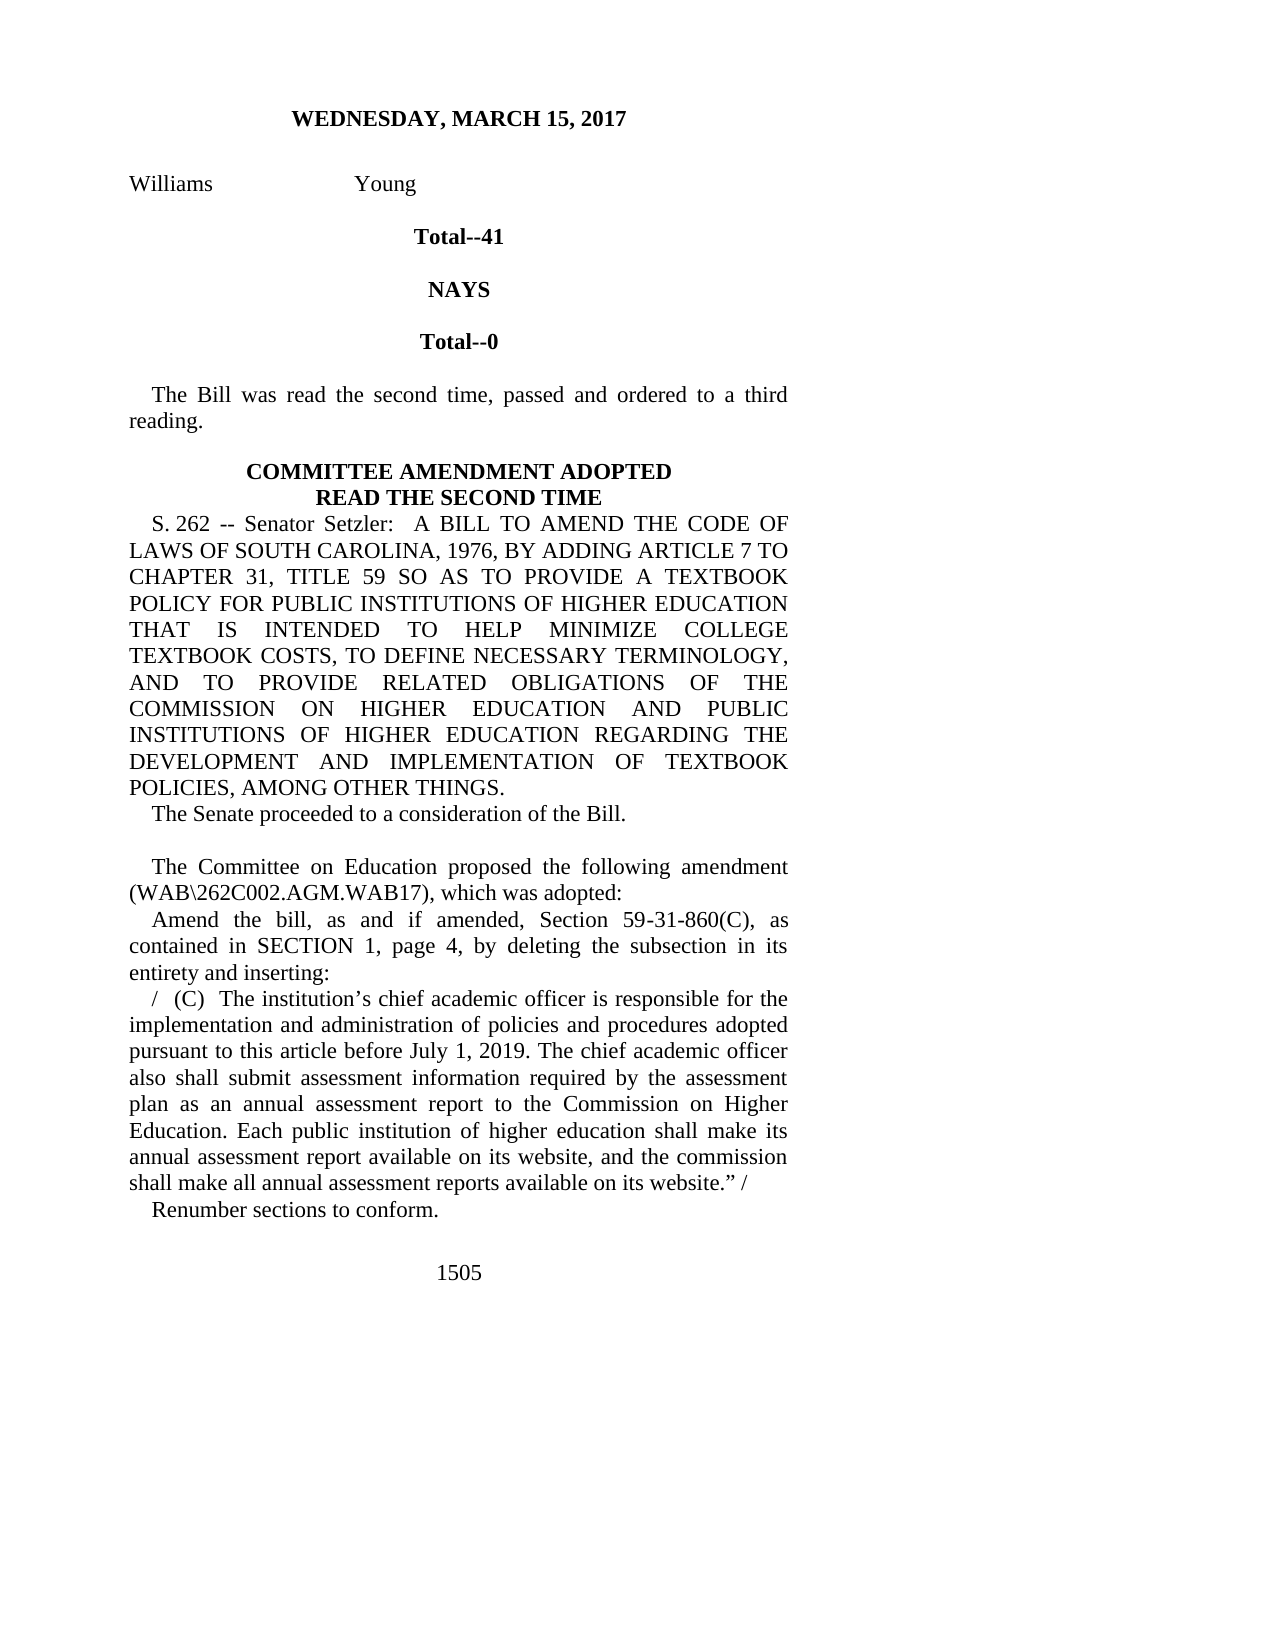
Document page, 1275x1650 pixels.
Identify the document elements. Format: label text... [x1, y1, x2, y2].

text Williams Young [129, 170, 789, 197]
text / (C) The institution’s chief academic officer is responsible for the implementation and administration of policies and procedures adopted pursuant to this article before July 1, 2019. The chief academic officer also shall submit assessment information required by the assessment plan as an annual assessment report to the Commission on Higher Education. Each public institution of higher education shall make its annual assessment report available on its website, and the commission shall make all annual assessment reports available on its website.” / [129, 985, 789, 1196]
text The Bill was read the second time, passed and ordered to a third reading. [129, 381, 789, 434]
text The Senate proceeded to a consideration of the Bill. [129, 800, 789, 827]
text The Committee on Education proposed the following amendment (WAB\262C002.AGM.WAB17), which was adopted: [129, 853, 789, 906]
text READ THE SECOND TIME [129, 484, 789, 511]
text Total--41 [129, 223, 789, 249]
text NAYS [129, 276, 789, 302]
text COMMITTEE AMENDMENT ADOPTED [129, 458, 789, 484]
text Total--0 [129, 328, 789, 355]
text S. 262 -- Senator Setzler: A BILL TO AMEND THE CODE OF LAWS OF SOUTH CAROLINA, 1976, BY ADDING ARTICLE 7 TO CHAPTER 31, TITLE 59 SO AS TO PROVIDE A TEXTBOOK POLICY FOR PUBLIC INSTITUTIONS OF HIGHER EDUCATION THAT IS INTENDED TO HELP MINIMIZE COLLEGE TEXTBOOK COSTS, TO DEFINE NECESSARY TERMINOLOGY, AND TO PROVIDE RELATED OBLIGATIONS OF THE COMMISSION ON HIGHER EDUCATION AND PUBLIC INSTITUTIONS OF HIGHER EDUCATION REGARDING THE DEVELOPMENT AND IMPLEMENTATION OF TEXTBOOK POLICIES, AMONG OTHER THINGS. [129, 511, 789, 800]
text Amend the bill, as and if amended, Section 59-31-860(C), as contained in SECTION 1, page 4, by deleting the subsection in its entirety and inserting: [129, 906, 789, 985]
text Renumber sections to conform. [129, 1196, 789, 1222]
